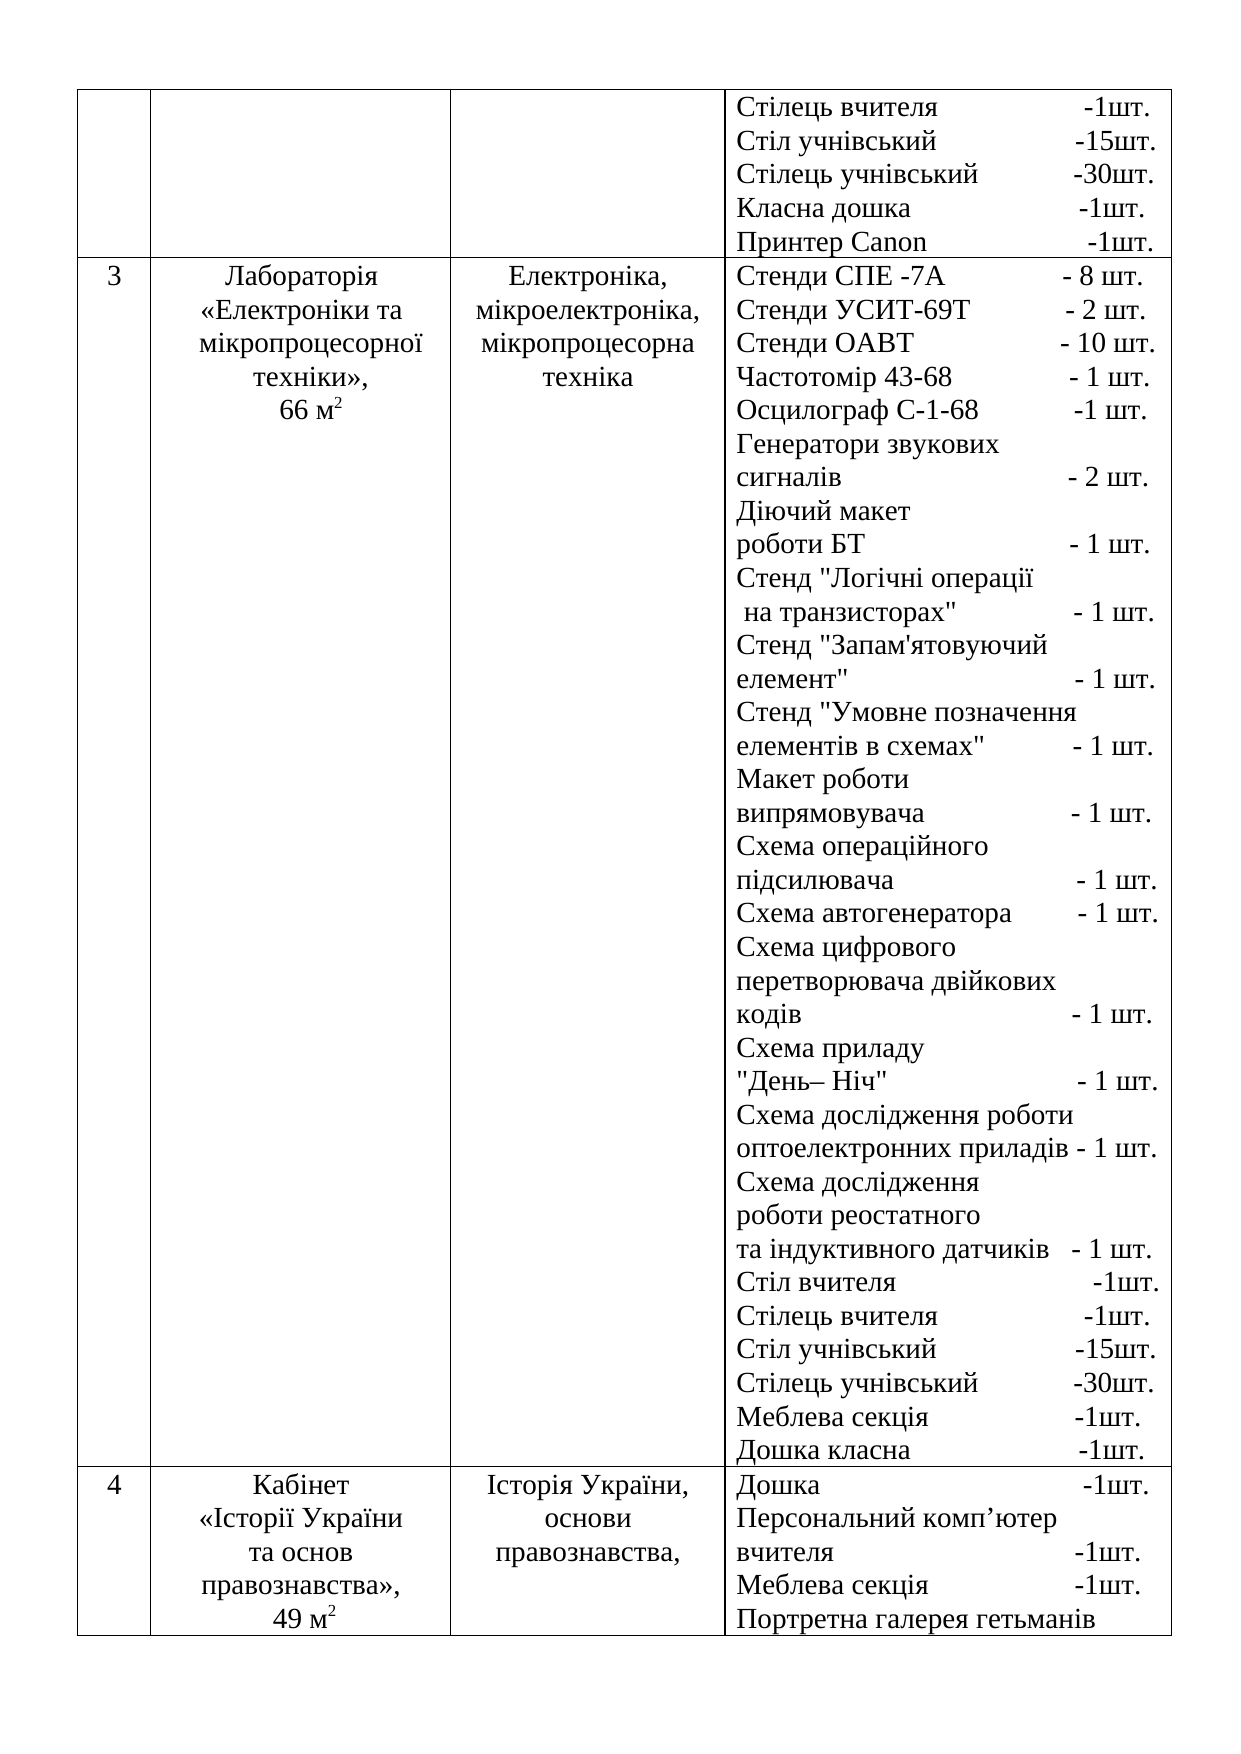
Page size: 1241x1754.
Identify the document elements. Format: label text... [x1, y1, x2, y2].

table_cell Електроніка, мікроелектроніка, мікропроцесорна техніка [451, 258, 724, 1466]
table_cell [151, 90, 450, 257]
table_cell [726, 90, 1171, 257]
table_cell 4 [78, 1467, 150, 1634]
table_cell Лабораторія «Електроніки та мікропроцесорної техніки», 66 м2 [151, 258, 450, 1466]
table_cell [151, 1467, 450, 1634]
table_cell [451, 90, 724, 257]
table_cell Стенди СПЕ -7А - 8 шт. Стенди УСИТ-69Т - 2 шт. Стенди ОАВТ - 10 шт. Частотомір 43-68 - 1 шт. Осцилограф С-1-68 -1 шт. Генератори звукових сигналів - 2 шт. Діючий макет роботи БТ - 1 шт. Стенд "Логічні операції на транзисторах" - 1 шт. Стенд "Запам'ятовуючий елемент" - 1 шт. Стенд "Умовне позначення елементів в схемах" - 1 шт. Макет роботи випрямовувача - 1 шт. Схема операційного підсилювача - 1 шт. Схема автогенератора - 1 шт. Схема цифрового перетворювача двійкових кодів - 1 шт. Схема приладу "День– Ніч" - 1 шт. Схема дослідження роботи оптоелектронних приладів - 1 шт. Схема дослідження роботи реостатного та індуктивного датчиків - 1 шт. Стіл вчителя -1шт. Стілець вчителя -1шт. Стіл учнівський -15шт. Стілець учнівський -30шт. Меблева секція -1шт. Дошка класна -1шт. [726, 258, 1171, 1466]
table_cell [726, 1467, 1171, 1634]
table_cell 3 [78, 258, 150, 1466]
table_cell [451, 1467, 724, 1634]
table_cell 2 [78, 90, 150, 257]
